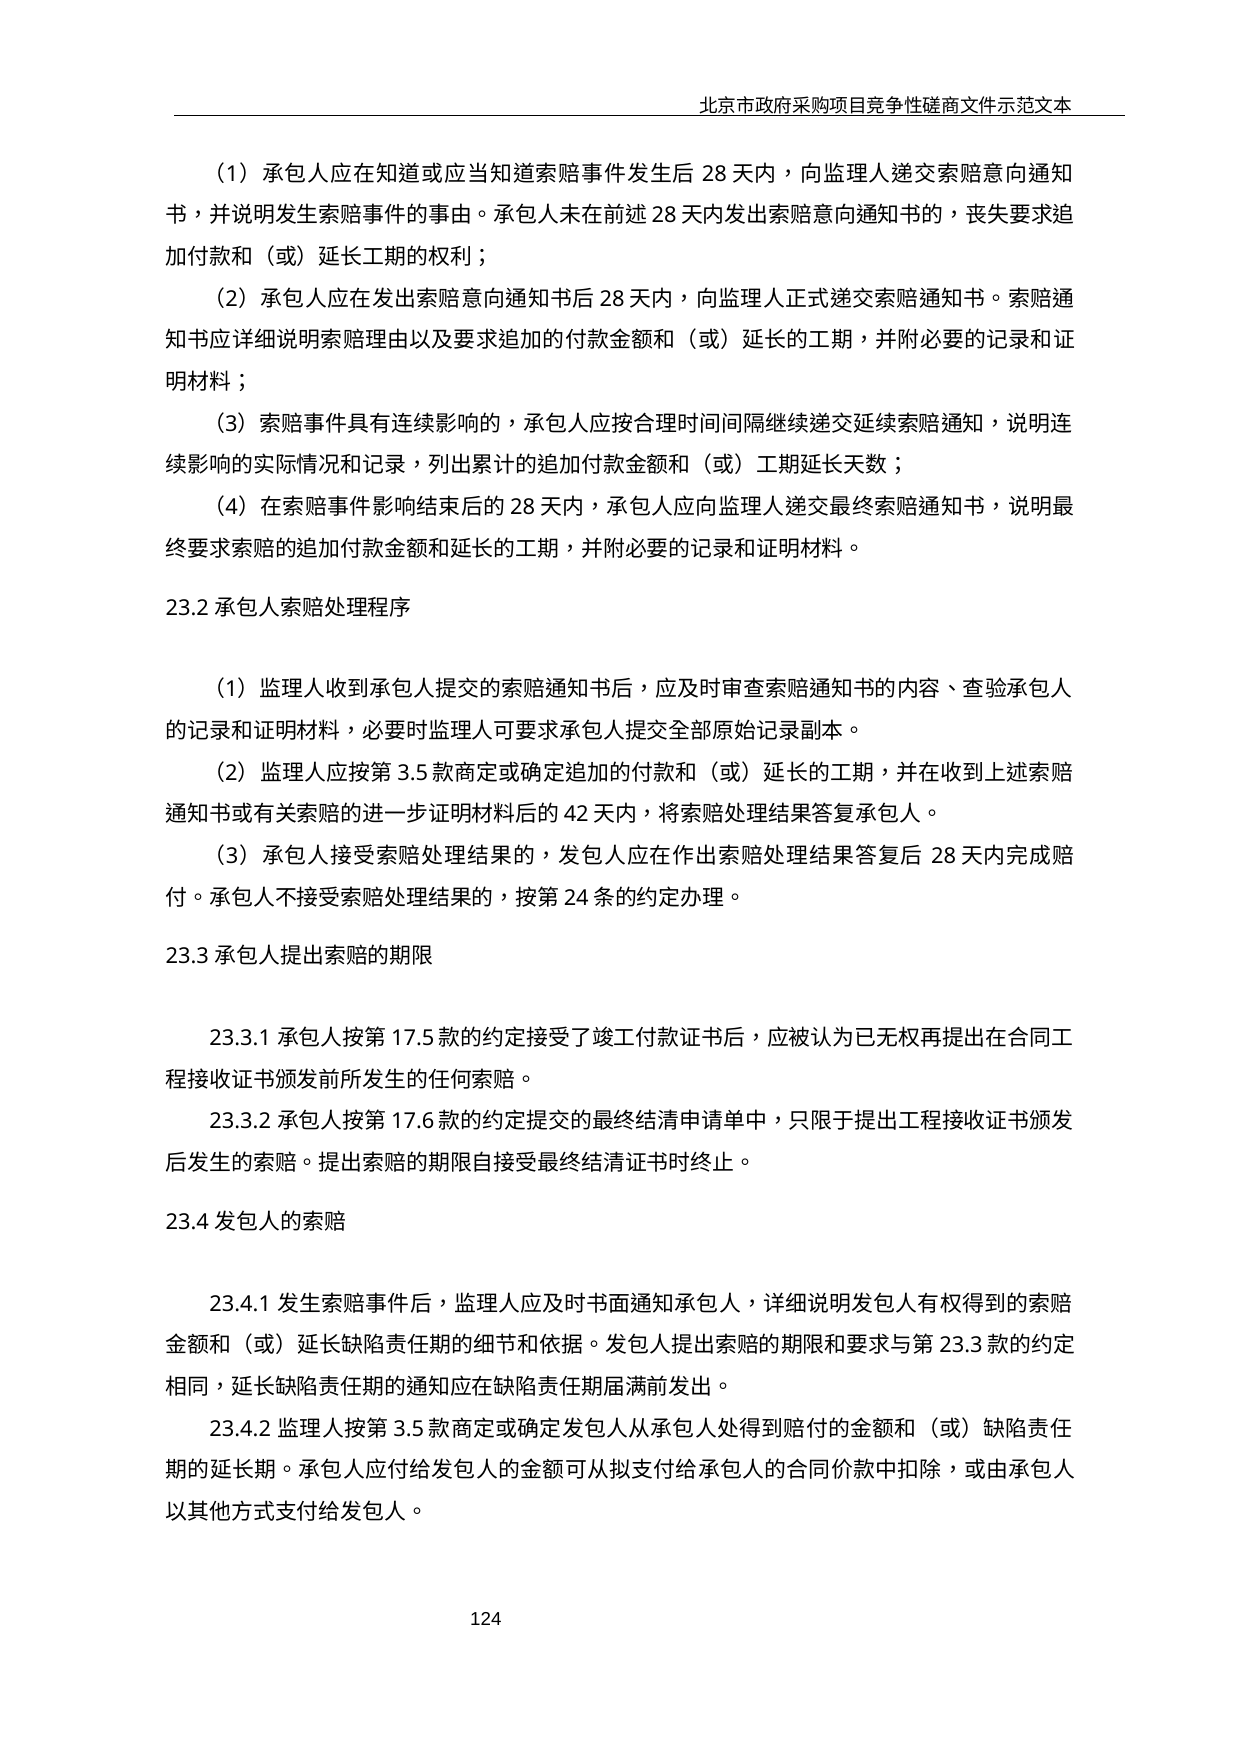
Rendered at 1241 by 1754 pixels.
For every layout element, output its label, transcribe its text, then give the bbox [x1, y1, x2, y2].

text （2）承包人应在发出索赔意向通知书后28天内，向监理人正式递交索赔通知书。索赔通知书应详细说明索赔理由以及要求追加的付款金额和（或）延长的工期，并附必要的记录和证明材料； [165, 273, 1075, 398]
text 23.4.2 监理人按第3.5款商定或确定发包人从承包人处得到赔付的金额和（或）缺陷责任期的延长期。承包人应付给发包人的金额可从拟支付给承包人的合同价款中扣除，或由承包人以其他方式支付给发包人。 [165, 1403, 1075, 1528]
text （4）在索赔事件影响结束后的28天内，承包人应向监理人递交最终索赔通知书，说明最终要求索赔的追加付款金额和延长的工期，并附必要的记录和证明材料。 [165, 481, 1075, 564]
text 23.3.2 承包人按第17.6款的约定提交的最终结清申请单中，只限于提出工程接收证书颁发后发生的索赔。提出索赔的期限自接受最终结清证书时终止。 [165, 1095, 1075, 1179]
text 23.3.1 承包人按第17.5款的约定接受了竣工付款证书后，应被认为已无权再提出在合同工程接收证书颁发前所发生的任何索赔。 [165, 1012, 1075, 1095]
text （3）索赔事件具有连续影响的，承包人应按合理时间间隔继续递交延续索赔通知，说明连续影响的实际情况和记录，列出累计的追加付款金额和（或）工期延长天数； [165, 398, 1075, 481]
text （1）监理人收到承包人提交的索赔通知书后，应及时审查索赔通知书的内容、查验承包人的记录和证明材料，必要时监理人可要求承包人提交全部原始记录副本。 [165, 663, 1075, 747]
text 23.3 承包人提出索赔的期限 [165, 940, 1075, 970]
text 23.2 承包人索赔处理程序 [165, 591, 1075, 621]
text （1）承包人应在知道或应当知道索赔事件发生后28天内，向监理人递交索赔意向通知书，并说明发生索赔事件的事由。承包人未在前述28天内发出索赔意向通知书的，丧失要求追加付款和（或）延长工期的权利； [165, 148, 1075, 273]
text （2）监理人应按第3.5款商定或确定追加的付款和（或）延长的工期，并在收到上述索赔通知书或有关索赔的进一步证明材料后的42天内，将索赔处理结果答复承包人。 [165, 747, 1075, 830]
text 23.4 发包人的索赔 [165, 1206, 1075, 1236]
text 23.4.1 发生索赔事件后，监理人应及时书面通知承包人，详细说明发包人有权得到的索赔金额和（或）延长缺陷责任期的细节和依据。发包人提出索赔的期限和要求与第23.3款的约定相同，延长缺陷责任期的通知应在缺陷责任期届满前发出。 [165, 1278, 1075, 1403]
text （3）承包人接受索赔处理结果的，发包人应在作出索赔处理结果答复后28天内完成赔付。承包人不接受索赔处理结果的，按第24条的约定办理。 [165, 830, 1075, 913]
